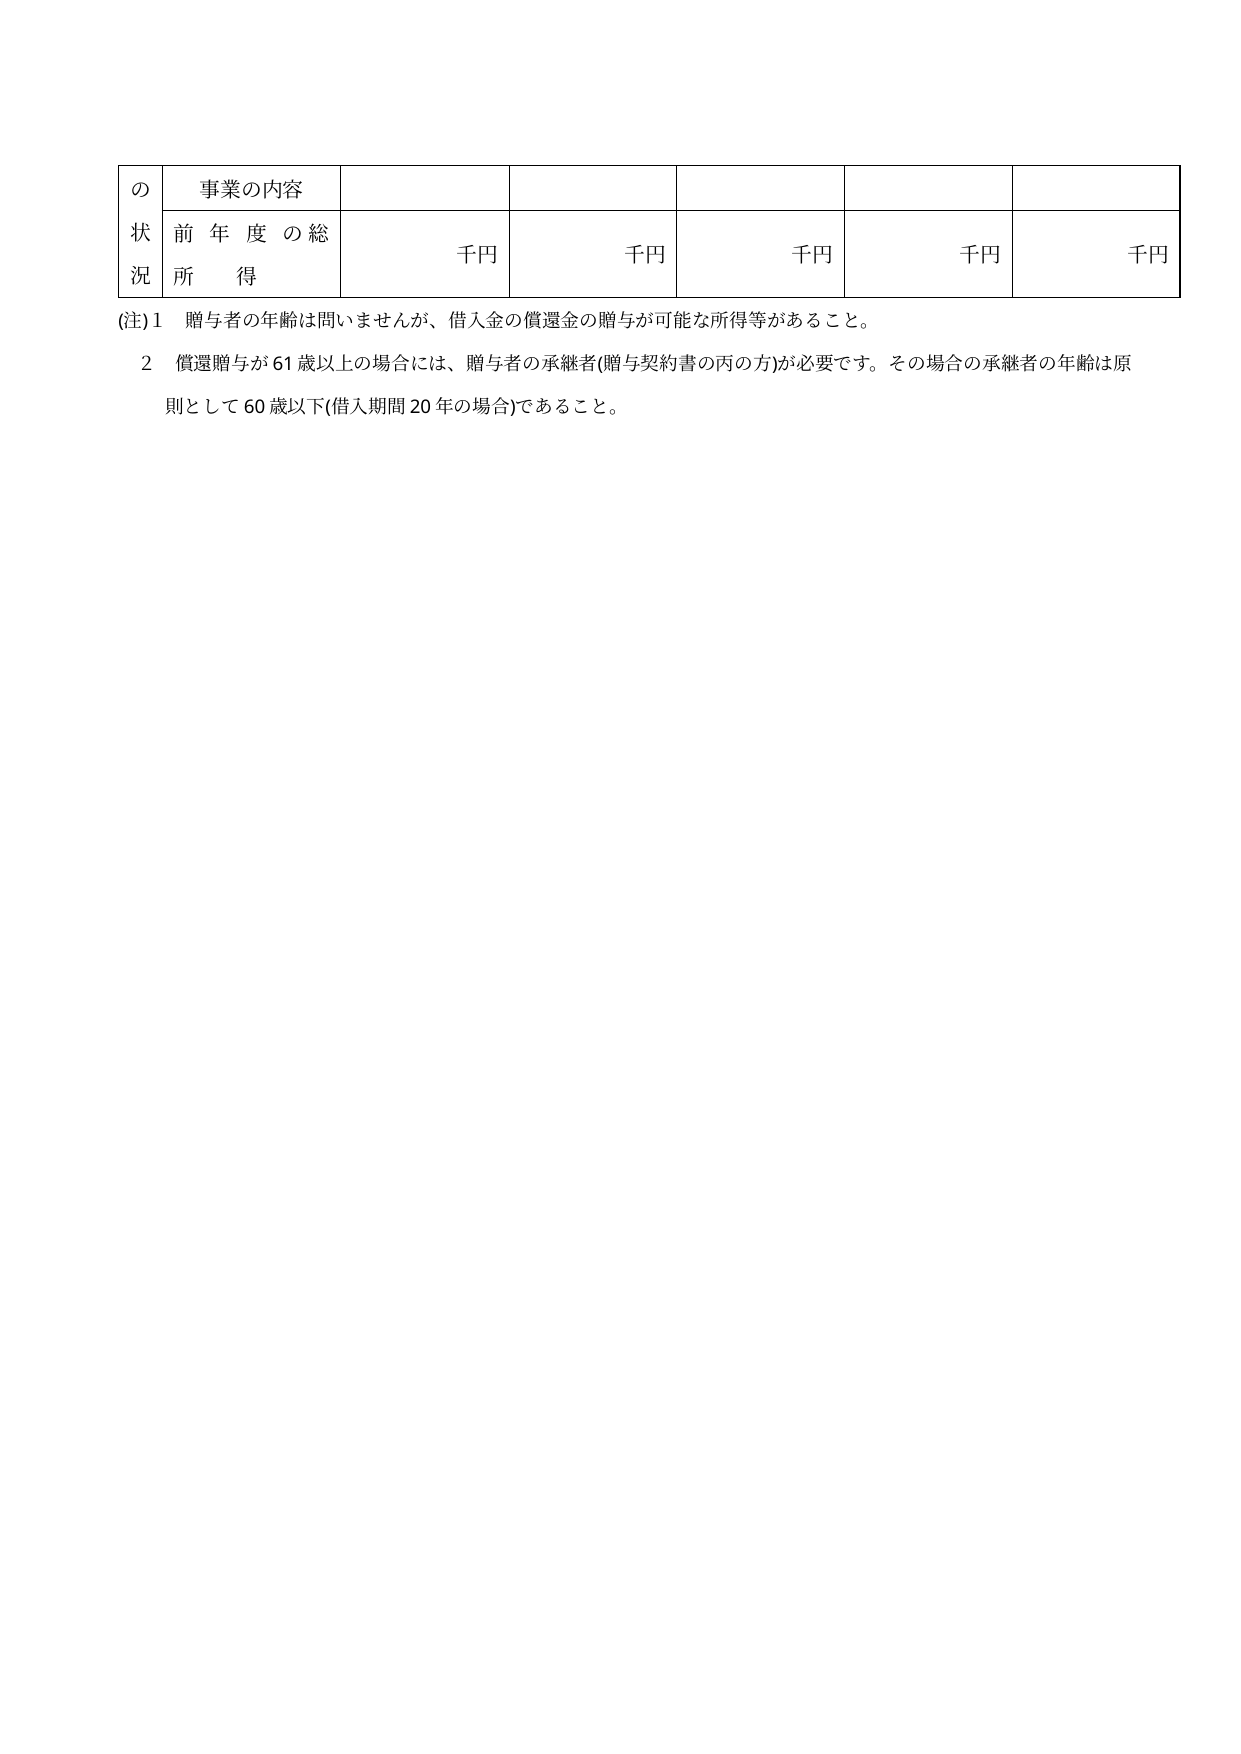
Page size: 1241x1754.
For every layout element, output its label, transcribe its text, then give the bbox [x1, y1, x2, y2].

table_cell [1013, 166, 1179, 209]
text ２ 償還贈与が61歳以上の場合には、贈与者の承継者(贈与契約書の丙の方)が必要です。その場合の承継者の年齢は原 [118, 341, 1152, 384]
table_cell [163, 166, 340, 209]
text (注)１ 贈与者の年齢は問いませんが、借入金の償還金の贈与が可能な所得等があること。 [118, 298, 1152, 341]
table_cell 千円 [1013, 211, 1179, 297]
table_cell [510, 166, 676, 209]
table_cell 千円 [341, 211, 509, 297]
table_cell [677, 166, 844, 209]
table_cell [845, 166, 1012, 209]
table_cell 前年度の総 所 得 [163, 211, 340, 297]
table_cell 千円 [510, 211, 676, 297]
table_cell [341, 166, 509, 209]
text 則として60歳以下(借入期間20年の場合)であること。 [118, 384, 1152, 427]
table_cell 千円 [845, 211, 1012, 297]
table_cell 千円 [677, 211, 844, 297]
